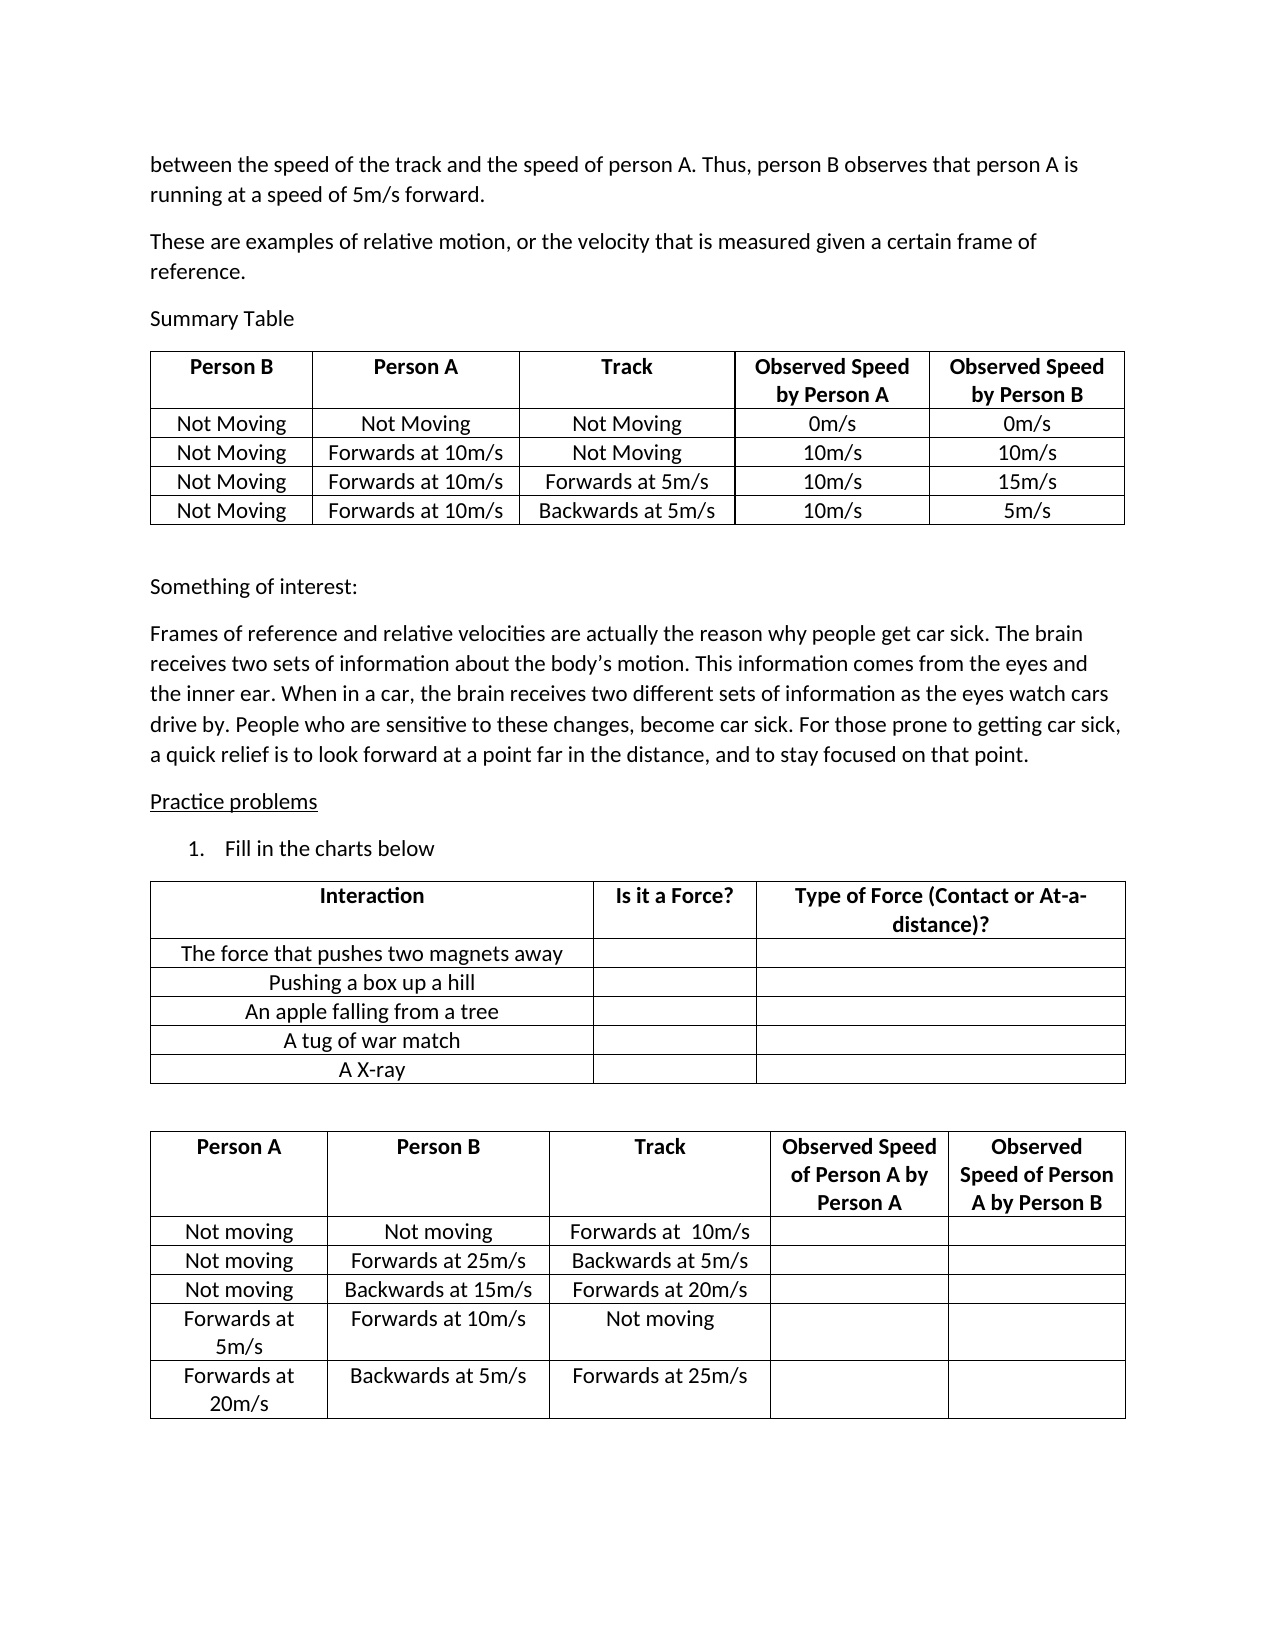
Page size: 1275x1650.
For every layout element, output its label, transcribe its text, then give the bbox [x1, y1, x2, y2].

table_cell Forwards at 25m/s [328, 1246, 549, 1274]
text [150, 150, 1125, 208]
table_header Observed Speed of Person A by Person B [949, 1132, 1125, 1216]
table_cell 0m/s [736, 409, 929, 437]
table_cell 10m/s [736, 496, 929, 524]
table_cell [771, 1304, 948, 1360]
table_cell 10m/s [736, 438, 929, 466]
text Summary Table [150, 304, 1125, 332]
table_cell [771, 1246, 948, 1274]
table_cell 0m/s [930, 409, 1124, 437]
table_cell Forwards at 5m/s [151, 1304, 327, 1360]
table_header Type of Force (Contact or At-a-distance)? [757, 882, 1125, 938]
table_cell [949, 1217, 1125, 1245]
table_cell [594, 1026, 756, 1054]
table_cell [757, 997, 1125, 1025]
table_cell Forwards at 20m/s [151, 1361, 327, 1417]
table_header Observed Speed by Person B [930, 352, 1124, 408]
text Practice problems [150, 787, 1125, 815]
table_cell Forwards at 20m/s [550, 1275, 770, 1303]
list Fill in the charts below [187, 834, 1125, 862]
table_cell [757, 1055, 1125, 1083]
table_cell Forwards at 10m/s [550, 1217, 770, 1245]
table_cell Forwards at 10m/s [328, 1304, 549, 1360]
table_cell 10m/s [736, 467, 929, 495]
table_cell An apple falling from a tree [151, 997, 593, 1025]
table_header Interaction [151, 882, 593, 938]
table_cell [594, 939, 756, 967]
table_cell [594, 997, 756, 1025]
table_cell Not moving [151, 1275, 327, 1303]
table_cell Not Moving [520, 438, 734, 466]
table_cell Not Moving [313, 409, 519, 437]
table_cell Pushing a box up a hill [151, 968, 593, 996]
table_cell Forwards at 5m/s [520, 467, 734, 495]
table_cell Backwards at 5m/s [550, 1246, 770, 1274]
table_cell Backwards at 5m/s [520, 496, 734, 524]
table_header Is it a Force? [594, 882, 756, 938]
table_cell A X-ray [151, 1055, 593, 1083]
table_cell [757, 968, 1125, 996]
table_header Person A [151, 1132, 327, 1216]
table_cell Not moving [151, 1246, 327, 1274]
table_cell Forwards at 10m/s [313, 496, 519, 524]
table_cell [771, 1217, 948, 1245]
table_cell 15m/s [930, 467, 1124, 495]
table_cell Forwards at 10m/s [313, 467, 519, 495]
table_cell [949, 1246, 1125, 1274]
table_header Track [550, 1132, 770, 1216]
table_cell Not Moving [151, 496, 312, 524]
table_cell Not moving [328, 1217, 549, 1245]
table_cell Backwards at 5m/s [328, 1361, 549, 1417]
table_header Person B [328, 1132, 549, 1216]
table_cell Not Moving [520, 409, 734, 437]
table_cell [757, 939, 1125, 967]
table_cell [949, 1275, 1125, 1303]
text These are examples of relative motion, or the velocity that is measured given a certain frame of reference. [150, 227, 1125, 285]
table_cell [594, 1055, 756, 1083]
table_cell [757, 1026, 1125, 1054]
table_header Person B [151, 352, 312, 408]
table_cell Backwards at 15m/s [328, 1275, 549, 1303]
table_cell [771, 1275, 948, 1303]
table_cell The force that pushes two magnets away [151, 939, 593, 967]
table_cell 5m/s [930, 496, 1124, 524]
table_header Observed Speed by Person A [736, 352, 929, 408]
table_header Observed Speed of Person A by Person A [771, 1132, 948, 1216]
table_cell Not Moving [151, 409, 312, 437]
table_cell 10m/s [930, 438, 1124, 466]
table_cell Forwards at 25m/s [550, 1361, 770, 1417]
table_cell A tug of war match [151, 1026, 593, 1054]
table_cell [771, 1361, 948, 1417]
table_header Track [520, 352, 734, 408]
text Something of interest: [150, 572, 1125, 600]
table_cell Not Moving [151, 438, 312, 466]
table_cell Not moving [151, 1217, 327, 1245]
table_cell Forwards at 10m/s [313, 438, 519, 466]
table_cell Not moving [550, 1304, 770, 1360]
table_header Person A [313, 352, 519, 408]
table_cell [949, 1361, 1125, 1417]
table_cell [594, 968, 756, 996]
table_cell [949, 1304, 1125, 1360]
text Frames of reference and relative velocities are actually the reason why people get car sick. The brain receives two sets of information about the body’s motion. This information comes from the eyes and the inner ear. When in a car, the brain receives two different sets of information as the eyes watch cars drive by. People who are sensitive to these changes, become car sick. For those prone to getting car sick, a quick relief is to look forward at a point far in the distance, and to stay focused on that point. [150, 619, 1125, 768]
table_cell Not Moving [151, 467, 312, 495]
